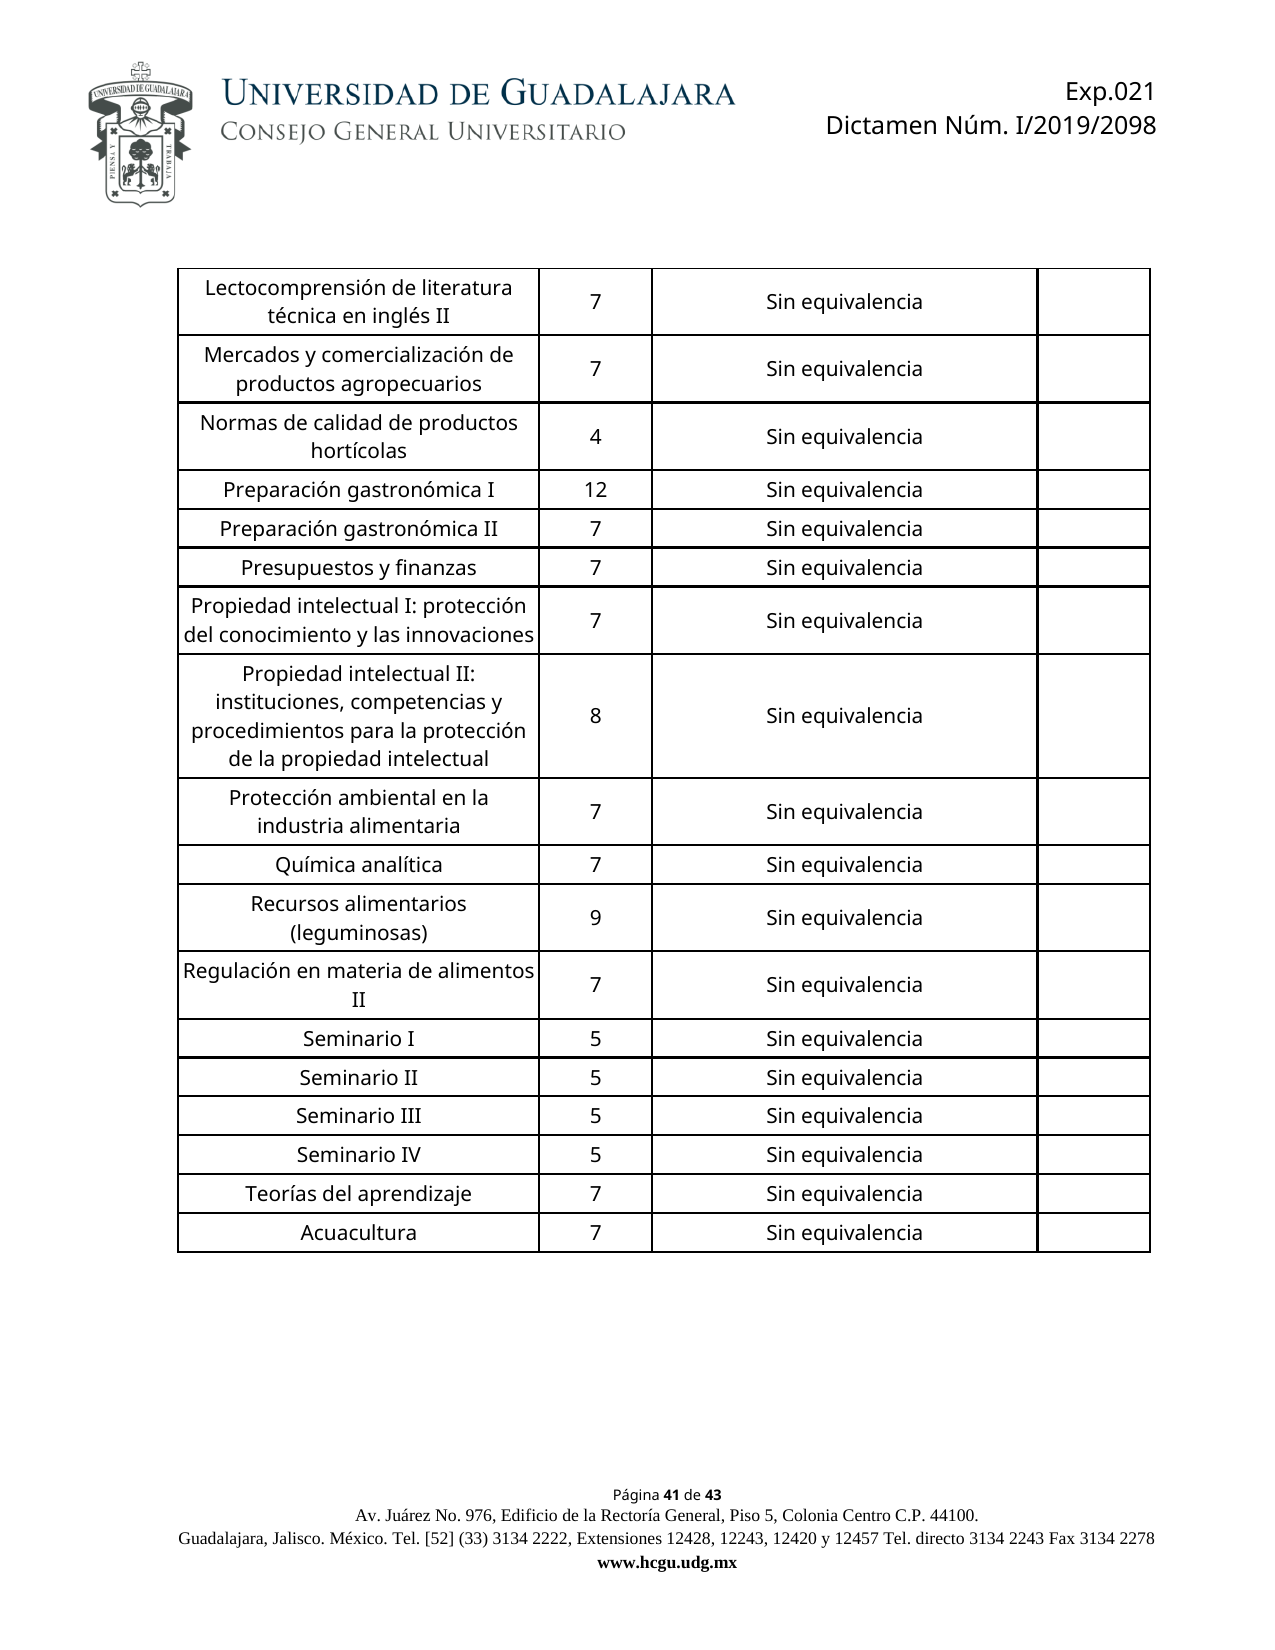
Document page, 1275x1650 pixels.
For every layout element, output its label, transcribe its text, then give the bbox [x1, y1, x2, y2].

table_cell [1039, 1175, 1149, 1212]
table_cell 7 [540, 1175, 651, 1212]
table_cell Normas de calidad de productos hortícolas [179, 404, 538, 469]
table_cell Sin equivalencia [653, 779, 1036, 844]
table_cell 8 [540, 655, 651, 777]
table_cell Química analítica [179, 846, 538, 883]
table_cell [1039, 1214, 1149, 1251]
table_cell Sin equivalencia [653, 846, 1036, 883]
table_cell [1039, 1020, 1149, 1056]
table_cell [1039, 885, 1149, 950]
table_cell 12 [540, 471, 651, 508]
table_cell Sin equivalencia [653, 471, 1036, 508]
table_cell Sin equivalencia [653, 404, 1036, 469]
table_cell Sin equivalencia [653, 549, 1036, 585]
table_cell Sin equivalencia [653, 1136, 1036, 1173]
table_cell Preparación gastronómica II [179, 510, 538, 546]
table_cell Sin equivalencia [653, 1214, 1036, 1251]
table_cell Teorías del aprendizaje [179, 1175, 538, 1212]
table_cell Preparación gastronómica I [179, 471, 538, 508]
table_cell 7 [540, 336, 651, 401]
table_cell Protección ambiental en la industria alimentaria [179, 779, 538, 844]
table_cell [1039, 404, 1149, 469]
table_cell Sin equivalencia [653, 1175, 1036, 1212]
table_cell [1039, 952, 1149, 1017]
table_header 7 [540, 269, 651, 334]
table_cell Sin equivalencia [653, 655, 1036, 777]
table_cell [1039, 1059, 1149, 1095]
table_cell Propiedad intelectual I: protección del conocimiento y las innovaciones [179, 588, 538, 653]
table_cell Seminario I [179, 1020, 538, 1056]
table_cell 7 [540, 1214, 651, 1251]
table_cell 4 [540, 404, 651, 469]
table_cell Sin equivalencia [653, 510, 1036, 546]
table_cell Seminario III [179, 1097, 538, 1134]
table_cell [1039, 471, 1149, 508]
table_cell Recursos alimentarios (leguminosas) [179, 885, 538, 950]
table_cell Mercados y comercialización de productos agropecuarios [179, 336, 538, 401]
table_cell Acuacultura [179, 1214, 538, 1251]
table_cell 5 [540, 1059, 651, 1095]
table_cell [1039, 655, 1149, 777]
table_header Lectocomprensión de literatura técnica en inglés II [179, 269, 538, 334]
table_cell Seminario II [179, 1059, 538, 1095]
table_cell Propiedad intelectual II: instituciones, competencias y procedimientos para la protección de la propiedad intelectual [179, 655, 538, 777]
table_cell Seminario IV [179, 1136, 538, 1173]
table_cell [1039, 846, 1149, 883]
table_cell Sin equivalencia [653, 588, 1036, 653]
table_cell 7 [540, 588, 651, 653]
table_cell [1039, 510, 1149, 546]
table_cell Sin equivalencia [653, 885, 1036, 950]
table_cell 7 [540, 952, 651, 1017]
table_cell 9 [540, 885, 651, 950]
table_cell [1039, 779, 1149, 844]
table_header Sin equivalencia [653, 269, 1036, 334]
picture [0, 1, 1275, 268]
table_cell 5 [540, 1136, 651, 1173]
table_cell Sin equivalencia [653, 1059, 1036, 1095]
table_cell 7 [540, 846, 651, 883]
table_cell Sin equivalencia [653, 1020, 1036, 1056]
table_cell Sin equivalencia [653, 336, 1036, 401]
table_cell 7 [540, 549, 651, 585]
table_cell 5 [540, 1097, 651, 1134]
table_cell Presupuestos y finanzas [179, 549, 538, 585]
table_cell Regulación en materia de alimentos II [179, 952, 538, 1017]
table_cell 7 [540, 510, 651, 546]
table_cell 5 [540, 1020, 651, 1056]
table_cell [1039, 549, 1149, 585]
table_cell [1039, 336, 1149, 401]
table_cell [1039, 1136, 1149, 1173]
table_cell 7 [540, 779, 651, 844]
table_cell Sin equivalencia [653, 1097, 1036, 1134]
table_cell Sin equivalencia [653, 952, 1036, 1017]
table_cell [1039, 588, 1149, 653]
table_cell [1039, 1097, 1149, 1134]
table_header [1039, 269, 1149, 334]
